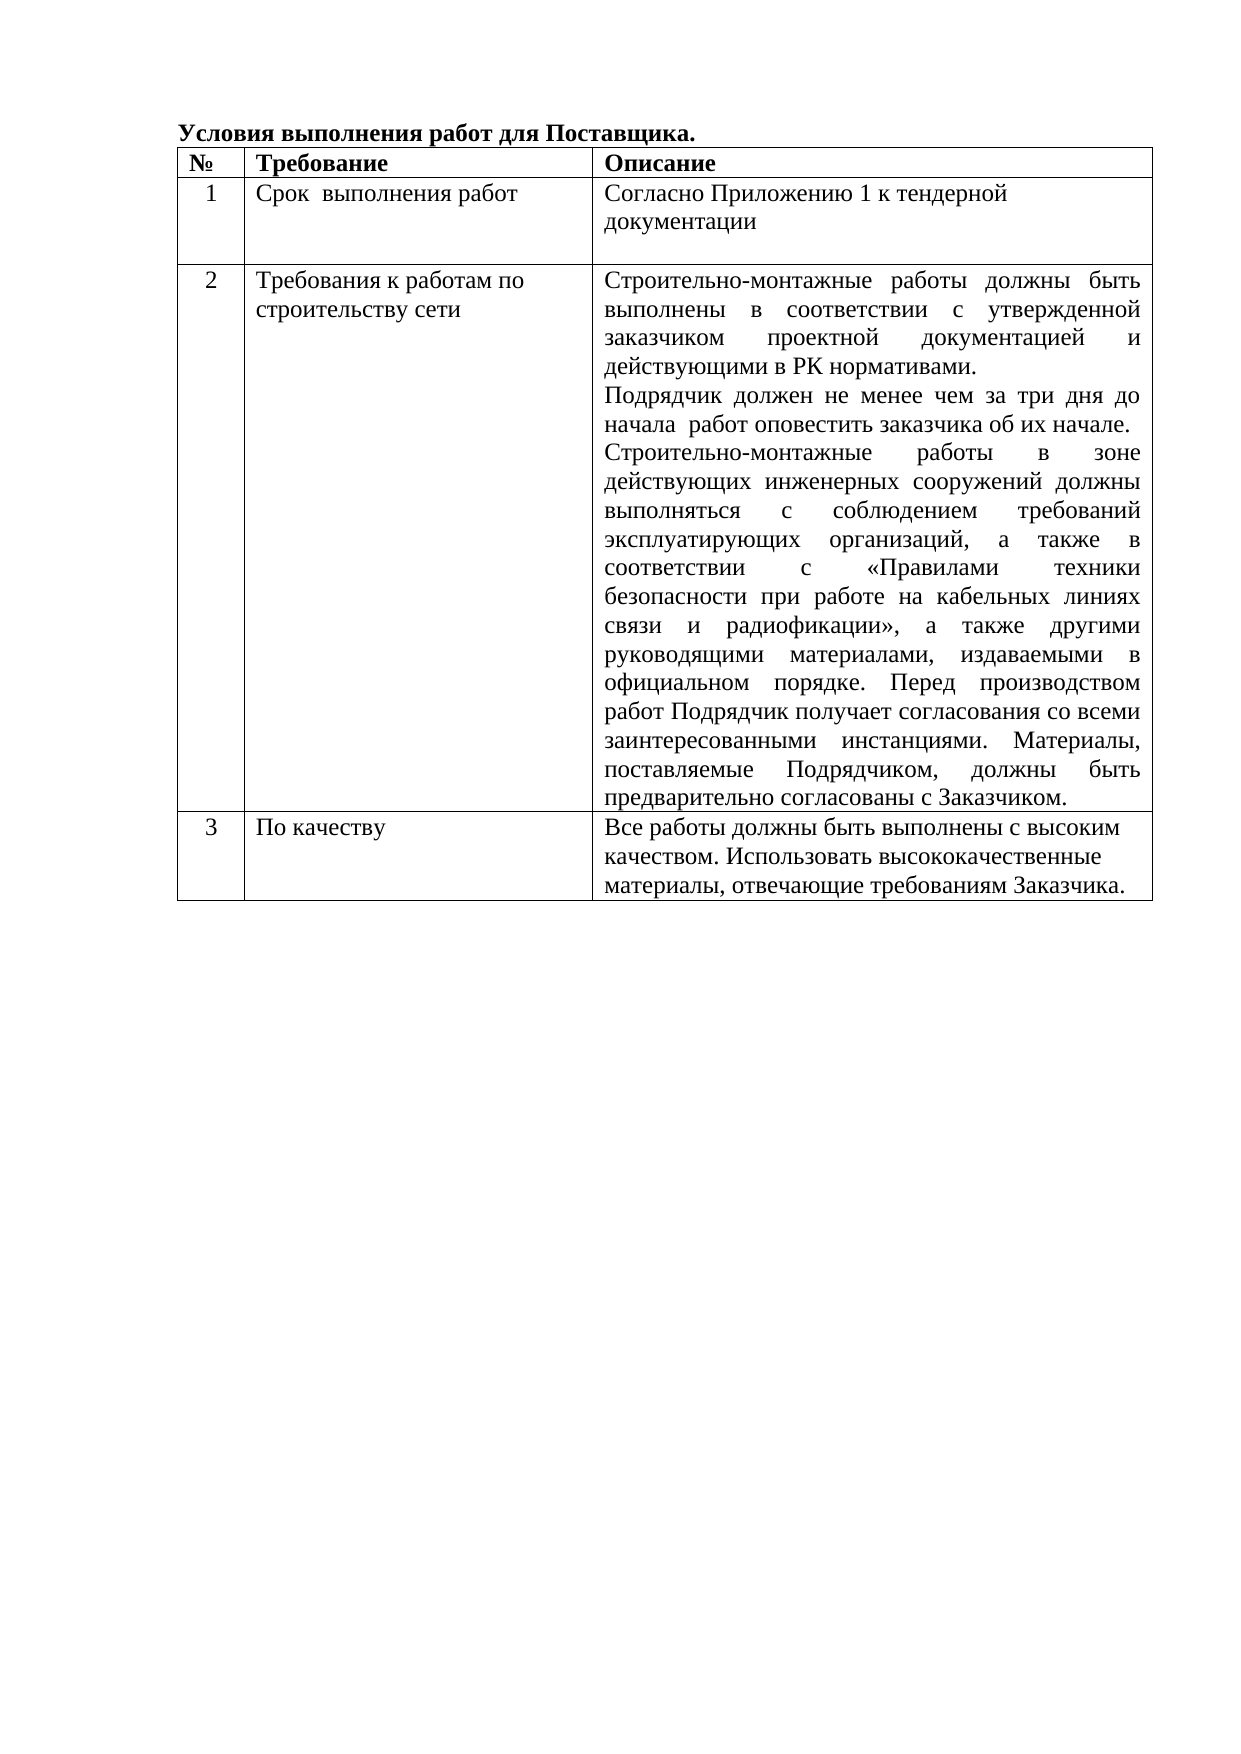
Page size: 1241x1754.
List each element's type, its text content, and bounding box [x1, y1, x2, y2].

table_cell Все работы должны быть выполнены с высоким качеством. Использовать высококачественные материалы, отвечающие требованиям Заказчика. [593, 812, 1152, 900]
table_header Требование [245, 148, 592, 177]
table_cell По качеству [245, 812, 592, 900]
text Условия выполнения работ для Поставщика. [177, 118, 1152, 147]
table_cell 1 [178, 178, 244, 264]
table_cell 3 [178, 812, 244, 900]
table_cell Срок выполнения работ [245, 178, 592, 264]
table_cell Строительно-монтажные работы должны быть выполнены в соответствии с утвержденной заказчиком проектной документацией и действующими в РК нормативами. Подрядчик должен не менее чем за три дня до начала работ оповестить заказчика об их начале. Строительно-монтажные работы в зоне действующих инженерных сооружений должны выполняться с соблюдением требований эксплуатирующих организаций, а также в соответствии с «Правилами техники безопасности при работе на кабельных линиях связи и радиофикации», а также другими руководящими материалами, издаваемыми в официальном порядке. Перед производством работ Подрядчик получает согласования со всеми заинтересованными инстанциями. Материалы, поставляемые Подрядчиком, должны быть предварительно согласованы с Заказчиком. [593, 265, 1152, 811]
table_cell 2 [178, 265, 244, 811]
table_cell Требования к работам по строительству сети [245, 265, 592, 811]
table_cell Согласно Приложению 1 к тендерной документации [593, 178, 1152, 264]
table_header Описание [593, 148, 1152, 177]
table_header № [178, 148, 244, 177]
